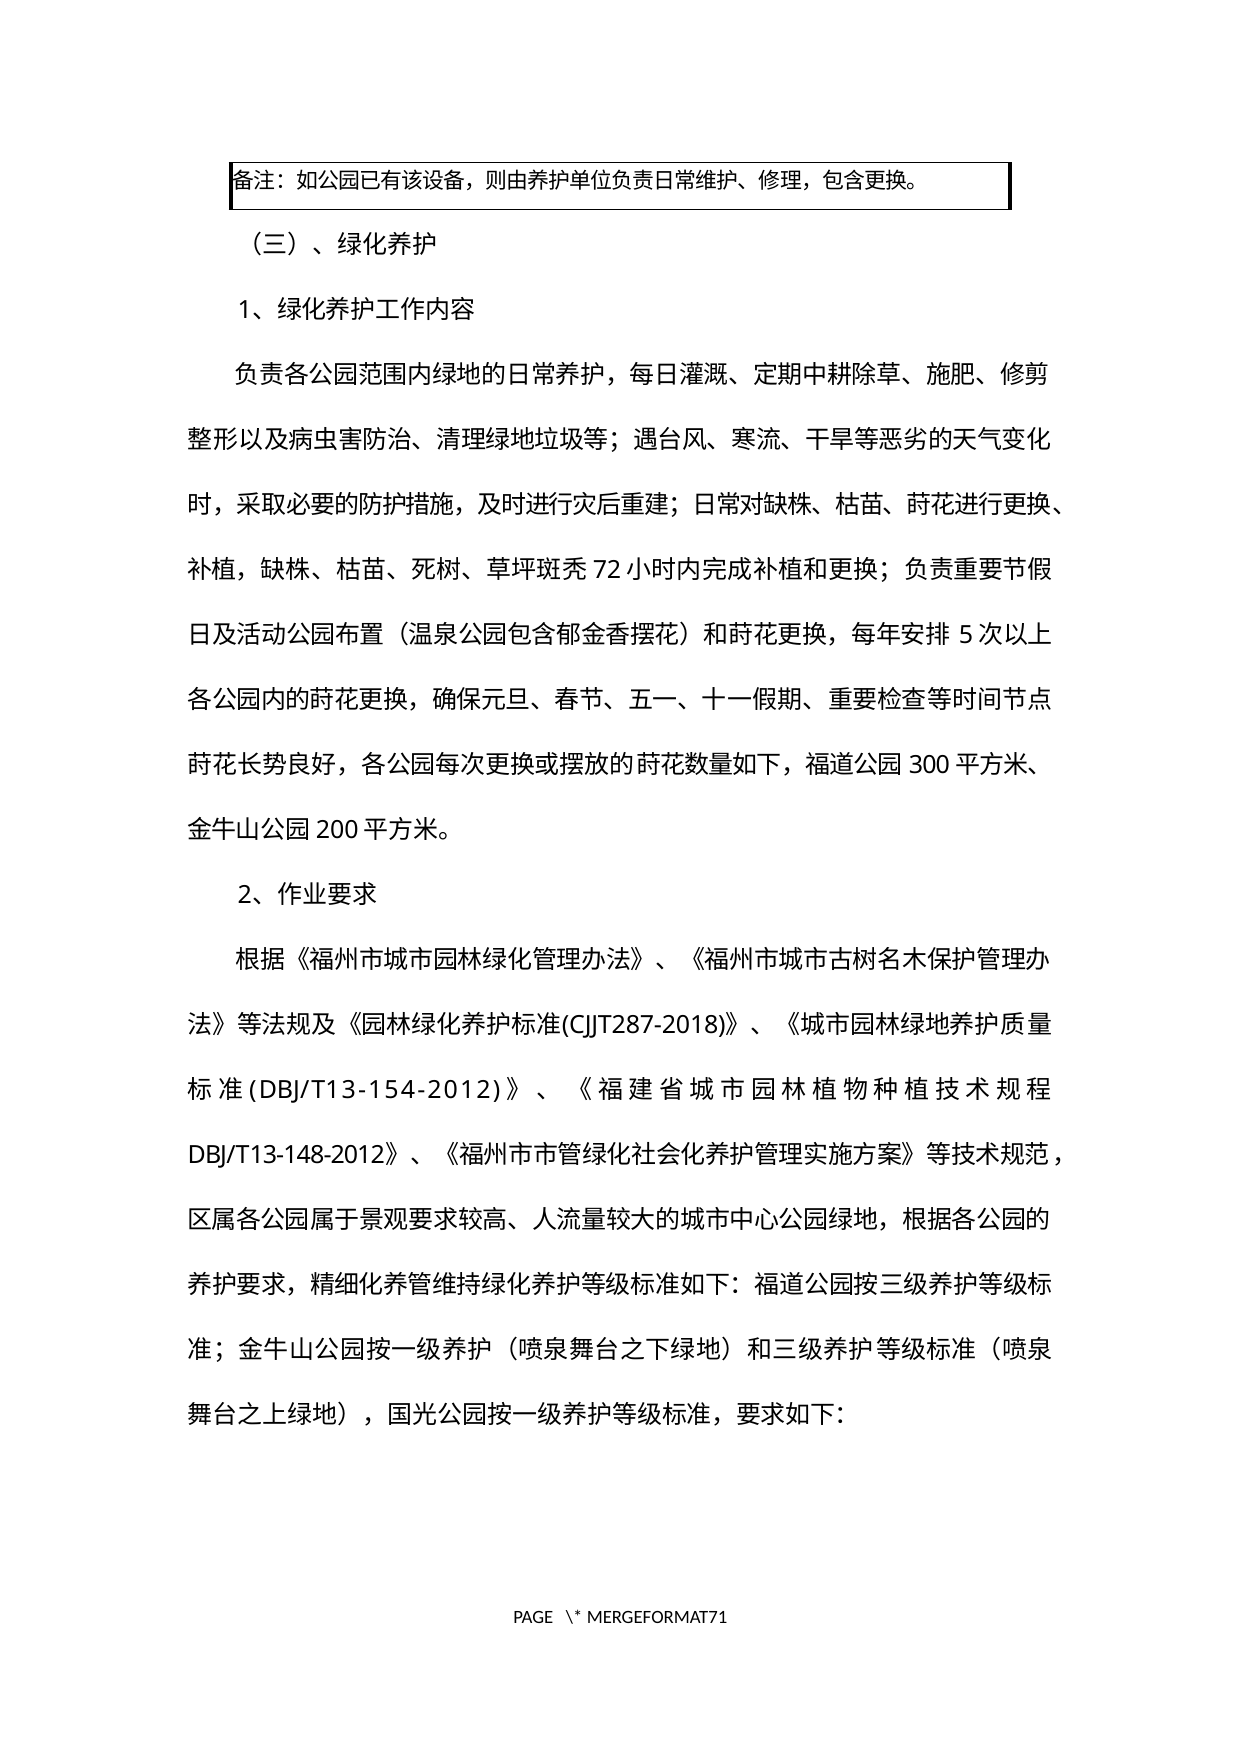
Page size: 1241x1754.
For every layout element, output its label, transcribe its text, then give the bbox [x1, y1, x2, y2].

text （三）、绿化养护 [187, 210, 1053, 275]
text 根据《福州市城市园林绿化管理办法》、《福州市城市古树名木保护管理办法》等法规及《园林绿化养护标准(CJJT287-2018)》、《城市园林绿地养护质量标准(DBJ/T13-154-2012)》、《福建省城市园林植物种植技术规程DBJ/T13-148-2012》、《福州市市管绿化社会化养护管理实施方案》等技术规范，区属各公园属于景观要求较高、人流量较大的城市中心公园绿地，根据各公园的养护要求，精细化养管维持绿化养护等级标准如下：福道公园按三级养护等级标准；金牛山公园按一级养护（喷泉舞台之下绿地）和三级养护等级标准（喷泉舞台之上绿地），国光公园按一级养护等级标准，要求如下： [187, 925, 1053, 1445]
text 2、作业要求 [187, 860, 1053, 925]
table_cell 备注：如公园已有该设备，则由养护单位负责日常维护、修理，包含更换。 [233, 163, 1008, 209]
text 负责各公园范围内绿地的日常养护，每日灌溉、定期中耕除草、施肥、修剪整形以及病虫害防治、清理绿地垃圾等；遇台风、寒流、干旱等恶劣的天气变化时，采取必要的防护措施，及时进行灾后重建；日常对缺株、枯苗、莳花进行更换、补植，缺株、枯苗、死树、草坪斑秃72小时内完成补植和更换；负责重要节假日及活动公园布置（温泉公园包含郁金香摆花）和莳花更换，每年安排5次以上各公园内的莳花更换，确保元旦、春节、五一、十一假期、重要检查等时间节点莳花长势良好，各公园每次更换或摆放的莳花数量如下，福道公园300平方米、金牛山公园200平方米。 [187, 340, 1053, 860]
text 1、绿化养护工作内容 [187, 275, 1053, 340]
